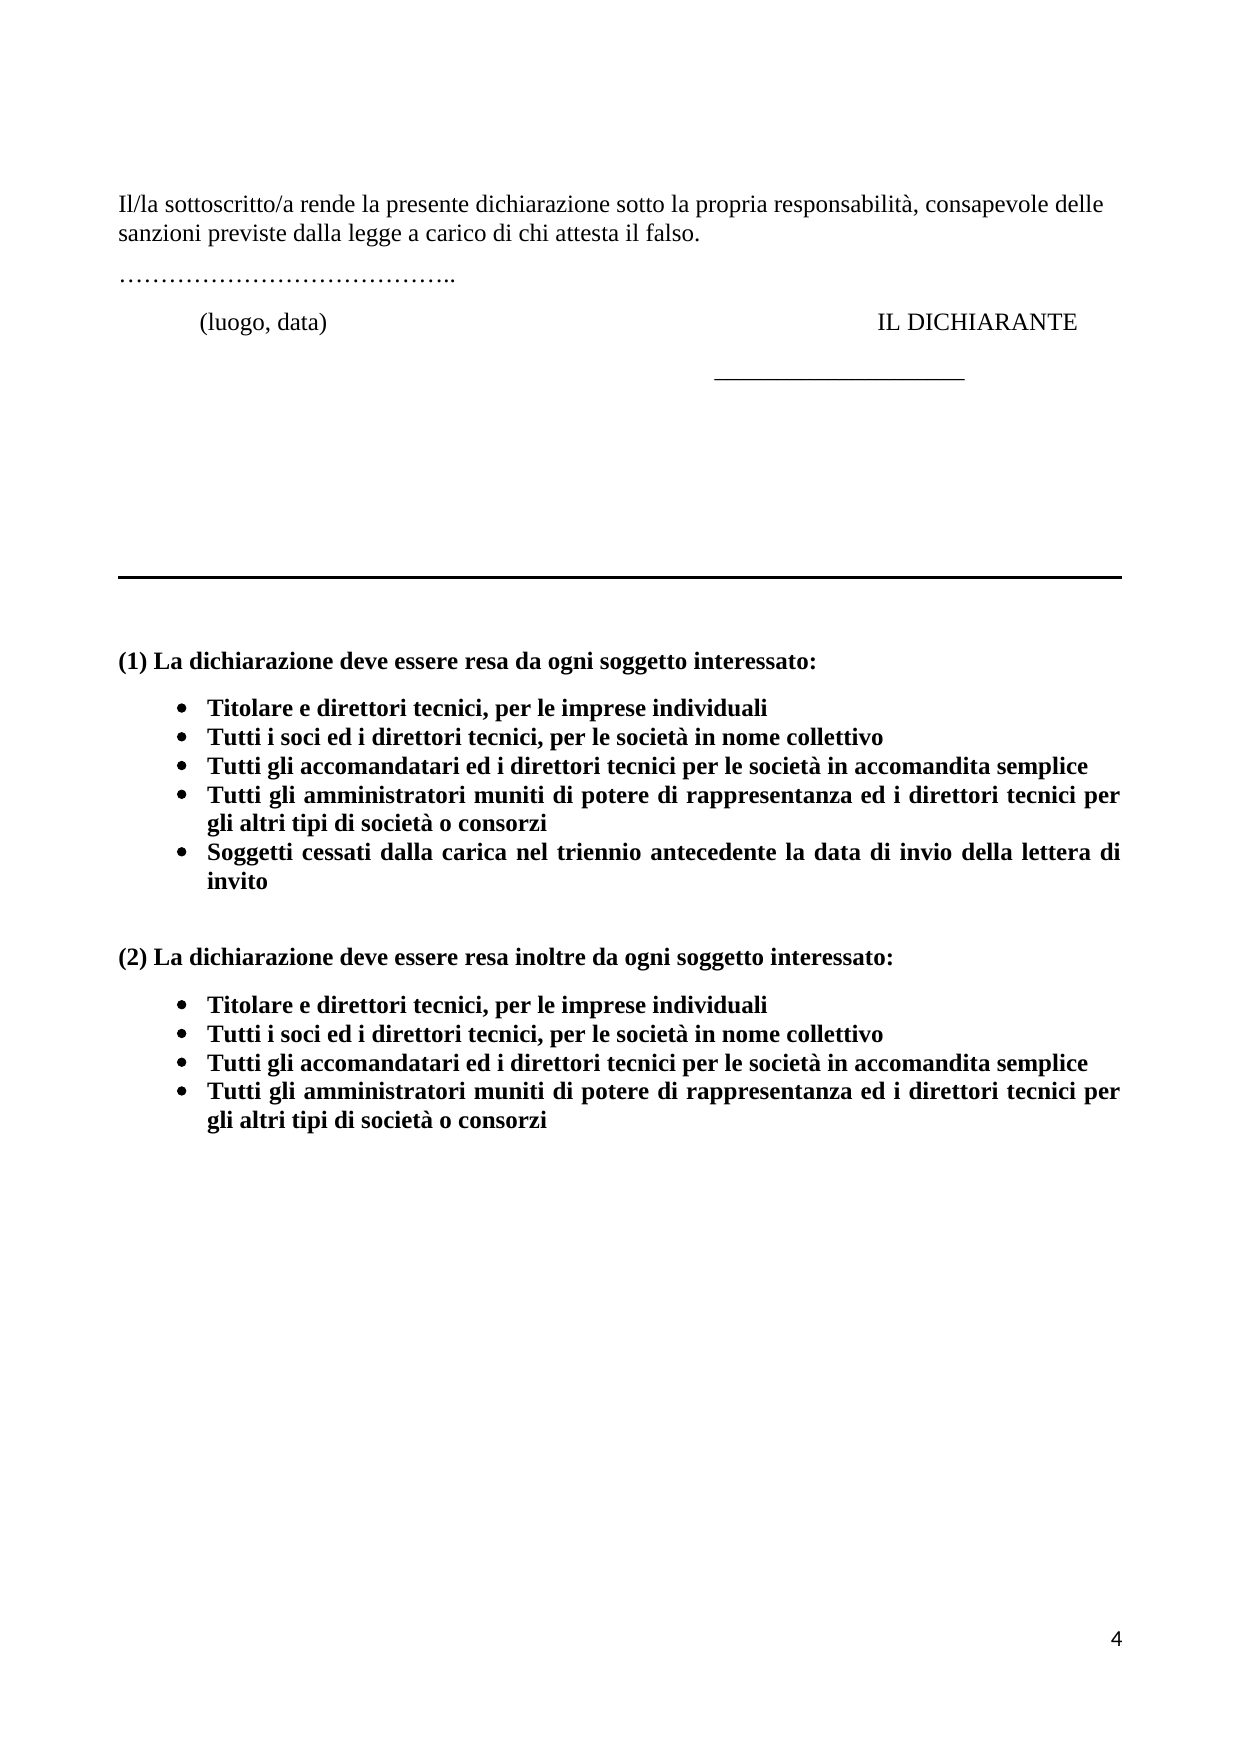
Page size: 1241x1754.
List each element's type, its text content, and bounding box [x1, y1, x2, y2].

list Tutti i soci ed i direttori tecnici, per le società in nome collettivo [177, 1019, 1122, 1048]
list Tutti gli amministratori muniti di potere di rappresentanza ed i direttori tecnici per gli altri tipi di società o consorzi [177, 1076, 1122, 1134]
list Tutti gli accomandatari ed i direttori tecnici per le società in accomandita semplice [177, 1048, 1122, 1076]
list Titolare e direttori tecnici, per le imprese individuali [177, 693, 1122, 722]
list Tutti gli accomandatari ed i direttori tecnici per le società in accomandita semplice [177, 751, 1122, 780]
text (2) La dichiarazione deve essere resa inoltre da ogni soggetto interessato: [118, 942, 1122, 971]
list Tutti gli amministratori muniti di potere di rappresentanza ed i direttori tecnici per gli altri tipi di società o consorzi [177, 780, 1122, 837]
text ____________________ [118, 354, 1122, 383]
list Tutti i soci ed i direttori tecnici, per le società in nome collettivo [177, 722, 1122, 751]
list Soggetti cessati dalla carica nel triennio antecedente la data di invio della lettera di invito [177, 837, 1122, 895]
text (1) La dichiarazione deve essere resa da ogni soggetto interessato: [118, 646, 1122, 674]
text (luogo, data) IL DICHIARANTE [118, 307, 1122, 335]
text Il/la sottoscritto/a rende la presente dichiarazione sotto la propria responsabilità, consapevole delle sanzioni previste dalla legge a carico di chi attesta il falso. [118, 189, 1122, 246]
list Titolare e direttori tecnici, per le imprese individuali [177, 990, 1122, 1019]
text ………………………………….. [118, 259, 1122, 288]
